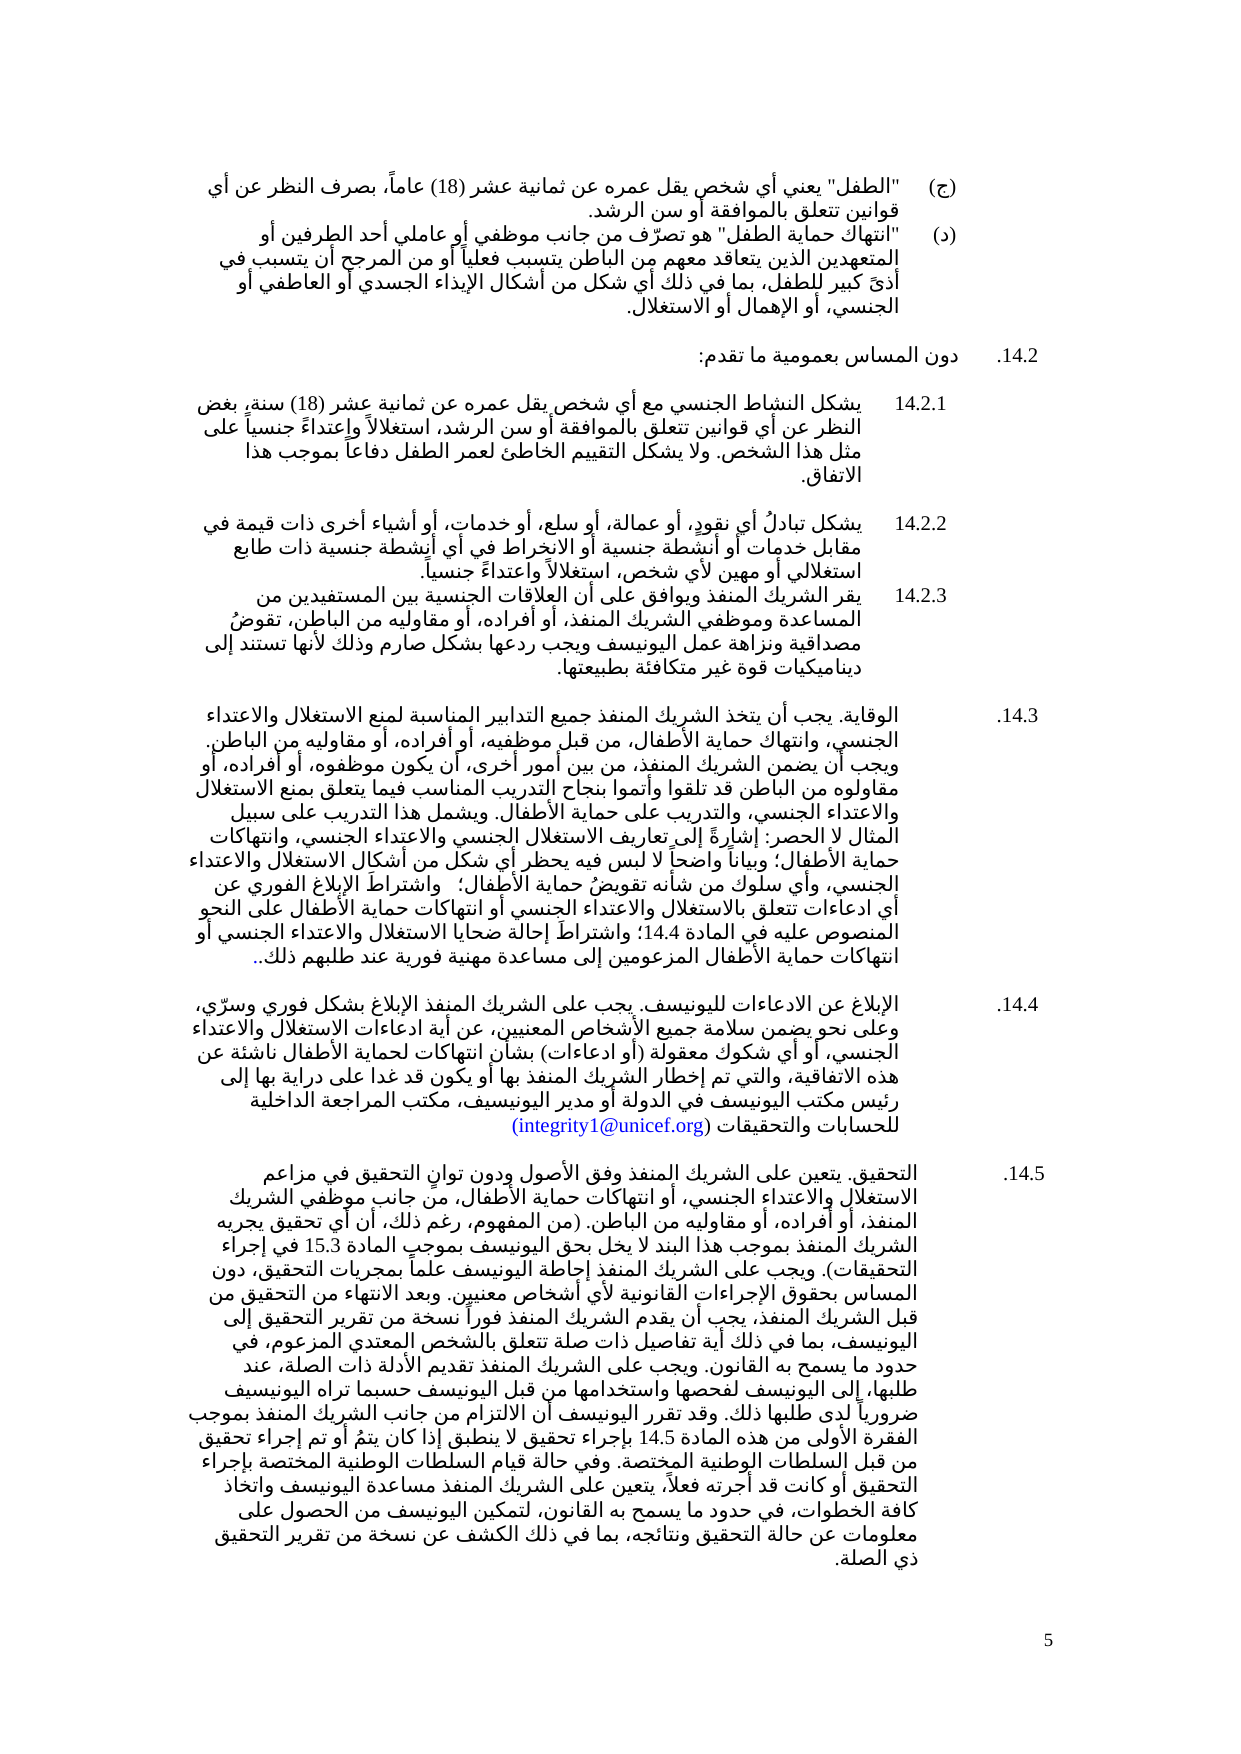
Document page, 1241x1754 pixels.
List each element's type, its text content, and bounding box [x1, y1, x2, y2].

list 14.2.3 يقر الشريك المنفذ ويوافق على أن العلاقات الجنسية بين المستفيدين من المساعدة وموظفي الشريك المنفذ، أو أفراده، أو مقاوليه من الباطن، تقوضُ مصداقية ونزاهة عمل اليونيسف ويجب ردعها بشكل صارم وذلك لأنها تستند إلى ديناميكيات قوة غير متكافئة بطبيعتها. [187, 583, 947, 679]
list (د) "انتهاك حماية الطفل" هو تصرّف من جانب موظفي أو عاملي أحد الطرفين أو المتعهدين الذين يتعاقد معهم من الباطن يتسبب فعلياً أو من المرجح أن يتسبب في أذىً كبير للطفل، بما في ذلك أي شكل من أشكال الإيذاء الجسدي أو العاطفي أو الجنسي، أو الإهمال أو الاستغلال. [187, 222, 956, 318]
list الوقاية. يجب أن يتخذ الشريك المنفذ جميع التدابير المناسبة لمنع الاستغلال والاعتداء الجنسي، وانتهاك حماية الأطفال، من قبل موظفيه، أو أفراده، أو مقاوليه من الباطن. ويجب أن يضمن الشريك المنفذ، من بين أمور أخرى، أن يكون موظفوه، أو أفراده، أو مقاولوه من الباطن قد تلقوا وأتموا بنجاح التدريب المناسب فيما يتعلق بمنع الاستغلال والاعتداء الجنسي، والتدريب على حماية الأطفال. ويشمل هذا التدريب على سبيل المثال لا الحصر: إشارةً إلى تعاريف الاستغلال الجنسي والاعتداء الجنسي، وانتهاكات حماية الأطفال؛ وبياناً واضحاً لا لبس فيه يحظر أي شكل من أشكال الاستغلال والاعتداء الجنسي، وأي سلوك من شأنه تقويضُ حماية الأطفال؛ واشتراطَ الإبلاغ الفوري عن أي ادعاءات تتعلق بالاستغلال والاعتداء الجنسي أو انتهاكات حماية الأطفال على النحو المنصوص عليه في المادة 14.4؛ واشتراطَ إحالة ضحايا الاستغلال والاعتداء الجنسي أو انتهاكات حماية الأطفال المزعومين إلى مساعدة مهنية فورية عند طلبهم ذلك.. [187, 703, 996, 968]
list (ج) "الطفل" يعني أي شخص يقل عمره عن ثمانية عشر (18) عاماً، بصرف النظر عن أي قوانين تتعلق بالموافقة أو سن الرشد. [187, 174, 956, 222]
list 14.2.1 يشكل النشاط الجنسي مع أي شخص يقل عمره عن ثمانية عشر (18) سنة، بغض النظر عن أي قوانين تتعلق بالموافقة أو سن الرشد، استغلالاً واعتداءً جنسياً على مثل هذا الشخص. ولا يشكل التقييم الخاطئ لعمر الطفل دفاعاً بموجب هذا الاتفاق. [187, 391, 947, 487]
list الإبلاغ عن الادعاءات لليونيسف. يجب على الشريك المنفذ الإبلاغ بشكل فوري وسرّي، وعلى نحو يضمن سلامة جميع الأشخاص المعنيين، عن أية ادعاءات الاستغلال والاعتداء الجنسي، أو أي شكوك معقولة (أو ادعاءات) بشأن انتهاكات لحماية الأطفال ناشئة عن هذه الاتفاقية، والتي تم إخطار الشريك المنفذ بها أو يكون قد غدا على دراية بها إلى رئيس مكتب اليونيسف في الدولة أو مدير اليونيسيف، مكتب المراجعة الداخلية للحسابات والتحقيقات (integrity1@unicef.org) [187, 992, 996, 1137]
list 14.2.2 يشكل تبادلُ أي نقودٍ، أو عمالة، أو سلع، أو خدمات، أو أشياء أخرى ذات قيمة في مقابل خدمات أو أنشطة جنسية أو الانخراط في أي أنشطة جنسية ذات طابع استغلالي أو مهين لأي شخص، استغلالاً واعتداءً جنسياً. [187, 511, 947, 583]
list دون المساس بعمومية ما تقدم: [187, 342, 996, 367]
list التحقيق. يتعين على الشريك المنفذ وفق الأصول ودون توانٍ التحقيق في مزاعم الاستغلال والاعتداء الجنسي، أو انتهاكات حماية الأطفال، من جانب موظفي الشريك المنفذ، أو أفراده، أو مقاوليه من الباطن. (من المفهوم، رغم ذلك، أن أي تحقيق يجريه الشريك المنفذ بموجب هذا البند لا يخل بحق اليونيسف بموجب المادة 15.3 في إجراء التحقيقات). ويجب على الشريك المنفذ إحاطة اليونيسف علماً بمجريات التحقيق، دون المساس بحقوق الإجراءات القانونية لأي أشخاص معنيين. وبعد الانتهاء من التحقيق من قبل الشريك المنفذ، يجب أن يقدم الشريك المنفذ فوراً نسخة من تقرير التحقيق إلى اليونيسف، بما في ذلك أية تفاصيل ذات صلة تتعلق بالشخص المعتدي المزعوم، في حدود ما يسمح به القانون. ويجب على الشريك المنفذ تقديم الأدلة ذات الصلة، عند طلبها، إلى اليونيسف لفحصها واستخدامها من قبل اليونيسف حسبما تراه اليونيسيف ضرورياً لدى طلبها ذلك. وقد تقرر اليونيسف أن الالتزام من جانب الشريك المنفذ بموجب الفقرة الأولى من هذه المادة 14.5 بإجراء تحقيق لا ينطبق إذا كان يتمُ أو تم إجراء تحقيق من قبل السلطات الوطنية المختصة. وفي حالة قيام السلطات الوطنية المختصة بإجراء التحقيق أو كانت قد أجرته فعلاً، يتعين على الشريك المنفذ مساعدة اليونيسف واتخاذ كافة الخطوات، في حدود ما يسمح به القانون، لتمكين اليونيسف من الحصول على معلومات عن حالة التحقيق ونتائجه، بما في ذلك الكشف عن نسخة من تقرير التحقيق ذي الصلة. [187, 1161, 1003, 1570]
